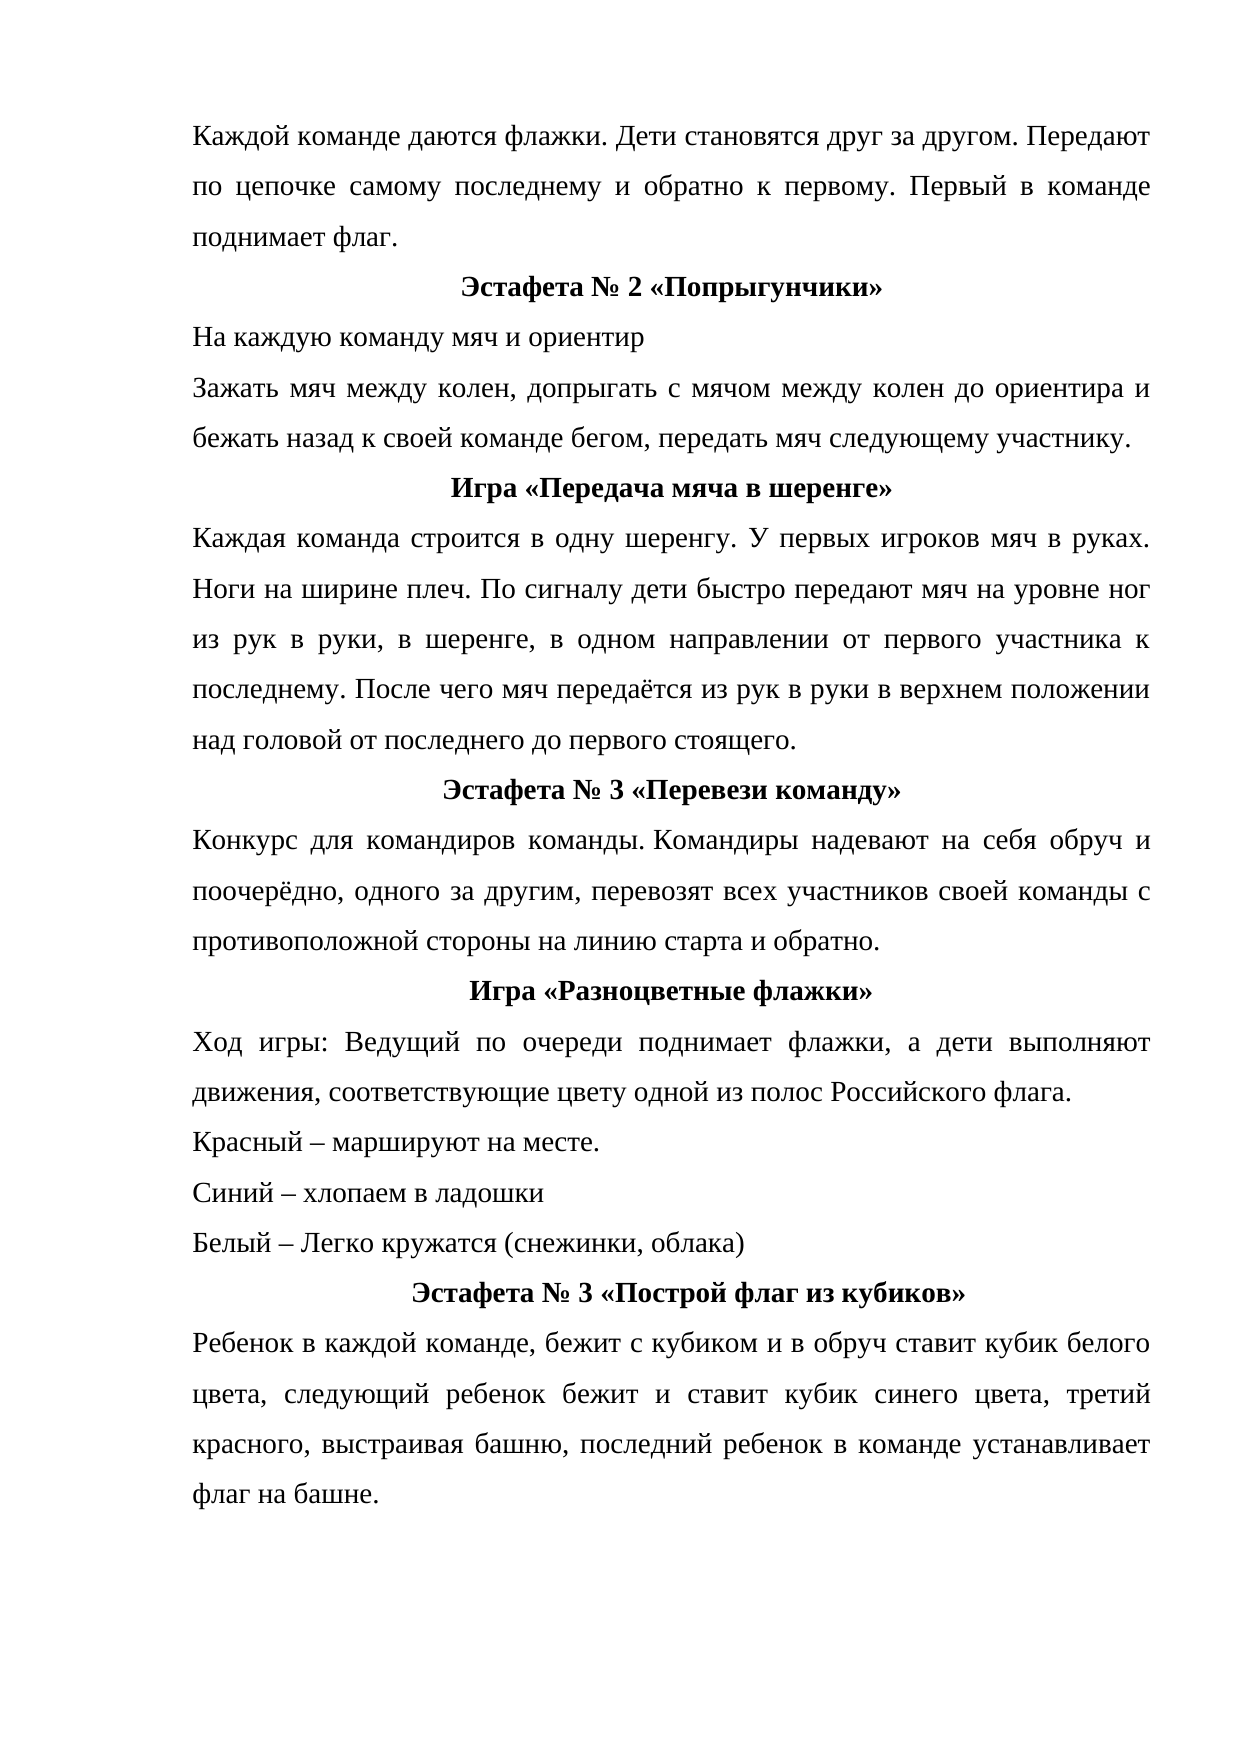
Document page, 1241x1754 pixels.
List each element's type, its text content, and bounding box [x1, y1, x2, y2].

text Ребенок в каждой команде, бежит с кубиком и в обруч ставит кубик белого цвета, следующий ребенок бежит и ставит кубик синего цвета, третий красного, выстраивая башню, последний ребенок в команде устанавливает флаг на башне. [192, 1326, 1152, 1510]
text Каждой команде даются флажки. Дети становятся друг за другом. Передают по цепочке самому последнему и обратно к первому. Первый в команде поднимает флаг. [192, 118, 1152, 252]
text Каждая команда строится в одну шеренгу. У первых игроков мяч в руках. Ноги на ширине плеч. По сигналу дети быстро передают мяч на уровне ног из рук в руки, в шеренге, в одном направлении от первого участника к последнему. После чего мяч передаётся из рук в руки в верхнем положении над головой от последнего до первого стоящего. [192, 521, 1152, 755]
text Эстафета № 3 «Перевези команду» [192, 772, 1152, 806]
text Красный – маршируют на месте. [192, 1124, 1152, 1158]
text Белый – Легко кружатся (снежинки, облака) [192, 1225, 1152, 1258]
text Игра «Передача мяча в шеренге» [192, 470, 1152, 504]
text Синий – хлопаем в ладошки [192, 1175, 1152, 1208]
text Ход игры: Ведущий по очереди поднимает флажки, а дети выполняют движения, соответствующие цвету одной из полос Российского флага. [192, 1024, 1152, 1108]
text Эстафета № 3 «Построй флаг из кубиков» [192, 1275, 1152, 1309]
text Конкурс для командиров команды. Командиры надевают на себя обруч и поочерёдно, одного за другим, перевозят всех участников своей команды с противоположной стороны на линию старта и обратно. [192, 822, 1152, 957]
text Эстафета № 2 «Попрыгунчики» [192, 269, 1152, 303]
text На каждую команду мяч и ориентир [192, 319, 1152, 353]
text Зажать мяч между колен, допрыгать с мячом между колен до ориентира и бежать назад к своей команде бегом, передать мяч следующему участнику. [192, 370, 1152, 453]
text Игра «Разноцветные флажки» [192, 973, 1152, 1007]
